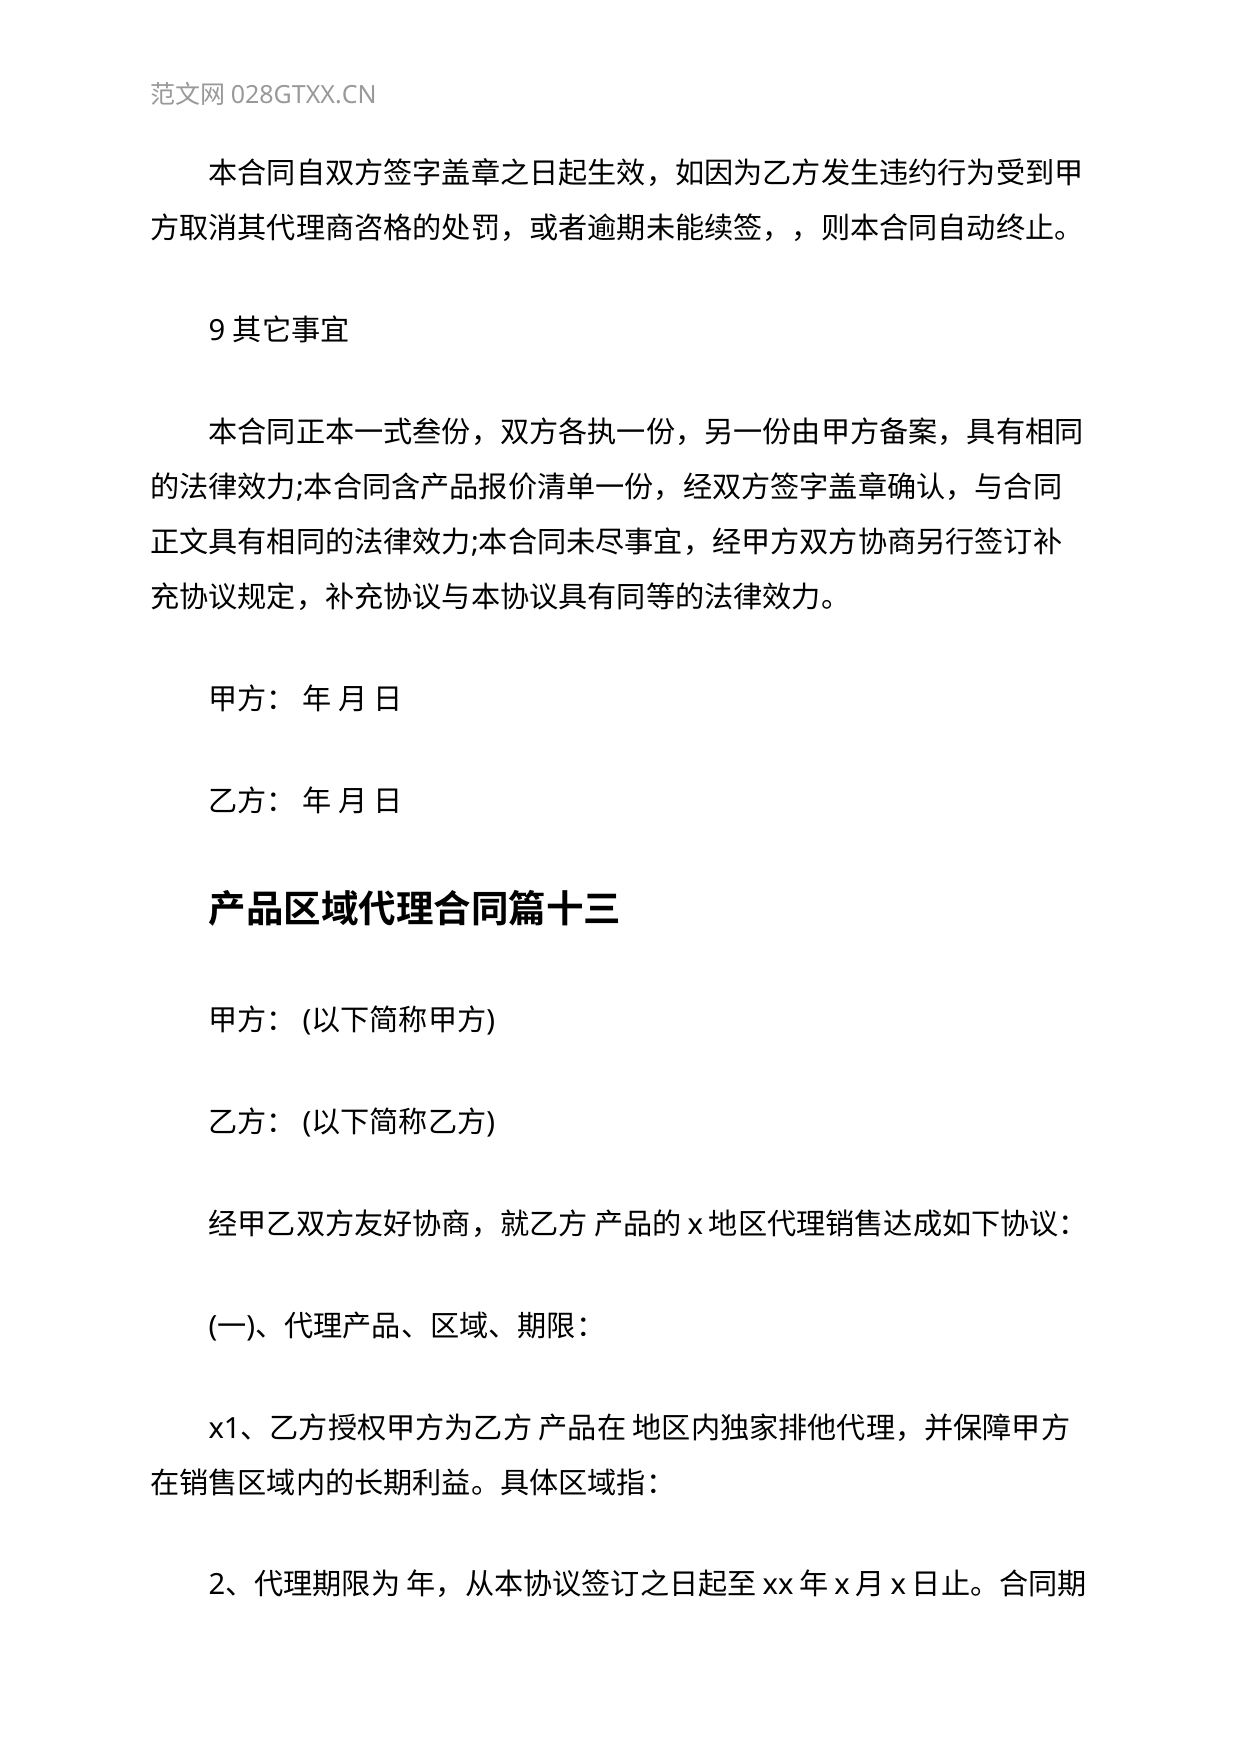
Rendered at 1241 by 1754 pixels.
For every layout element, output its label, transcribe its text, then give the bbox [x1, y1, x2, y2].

text 9 其它事宜 [150, 307, 1090, 349]
text (一)、代理产品、区域、期限： [150, 1302, 1090, 1344]
text 乙方： (以下简称乙方) [150, 1098, 1090, 1141]
text 产品区域代理合同篇十三 [150, 879, 1090, 933]
text 本合同自双方签字盖章之日起生效，如因为乙方发生违约行为受到甲方取消其代理商咨格的处罚，或者逾期未能续签，，则本合同自动终止。 [150, 150, 1090, 247]
text 甲方： 年 月 日 [150, 675, 1090, 718]
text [150, 1561, 1090, 1603]
text 甲方： (以下简称甲方) [150, 996, 1090, 1039]
text 本合同正本一式叁份，双方各执一份，另一份由甲方备案，具有相同的法律效力;本合同含产品报价清单一份，经双方签字盖章确认，与合同正文具有相同的法律效力;本合同未尽事宜，经甲方双方协商另行签订补充协议规定，补充协议与本协议具有同等的法律效力。 [150, 409, 1090, 616]
text 经甲乙双方友好协商，就乙方 产品的x地区代理销售达成如下协议： [150, 1200, 1090, 1243]
text 乙方： 年 月 日 [150, 777, 1090, 819]
text x1、乙方授权甲方为乙方 产品在 地区内独家排他代理，并保障甲方在销售区域内的长期利益。具体区域指： [150, 1404, 1090, 1501]
